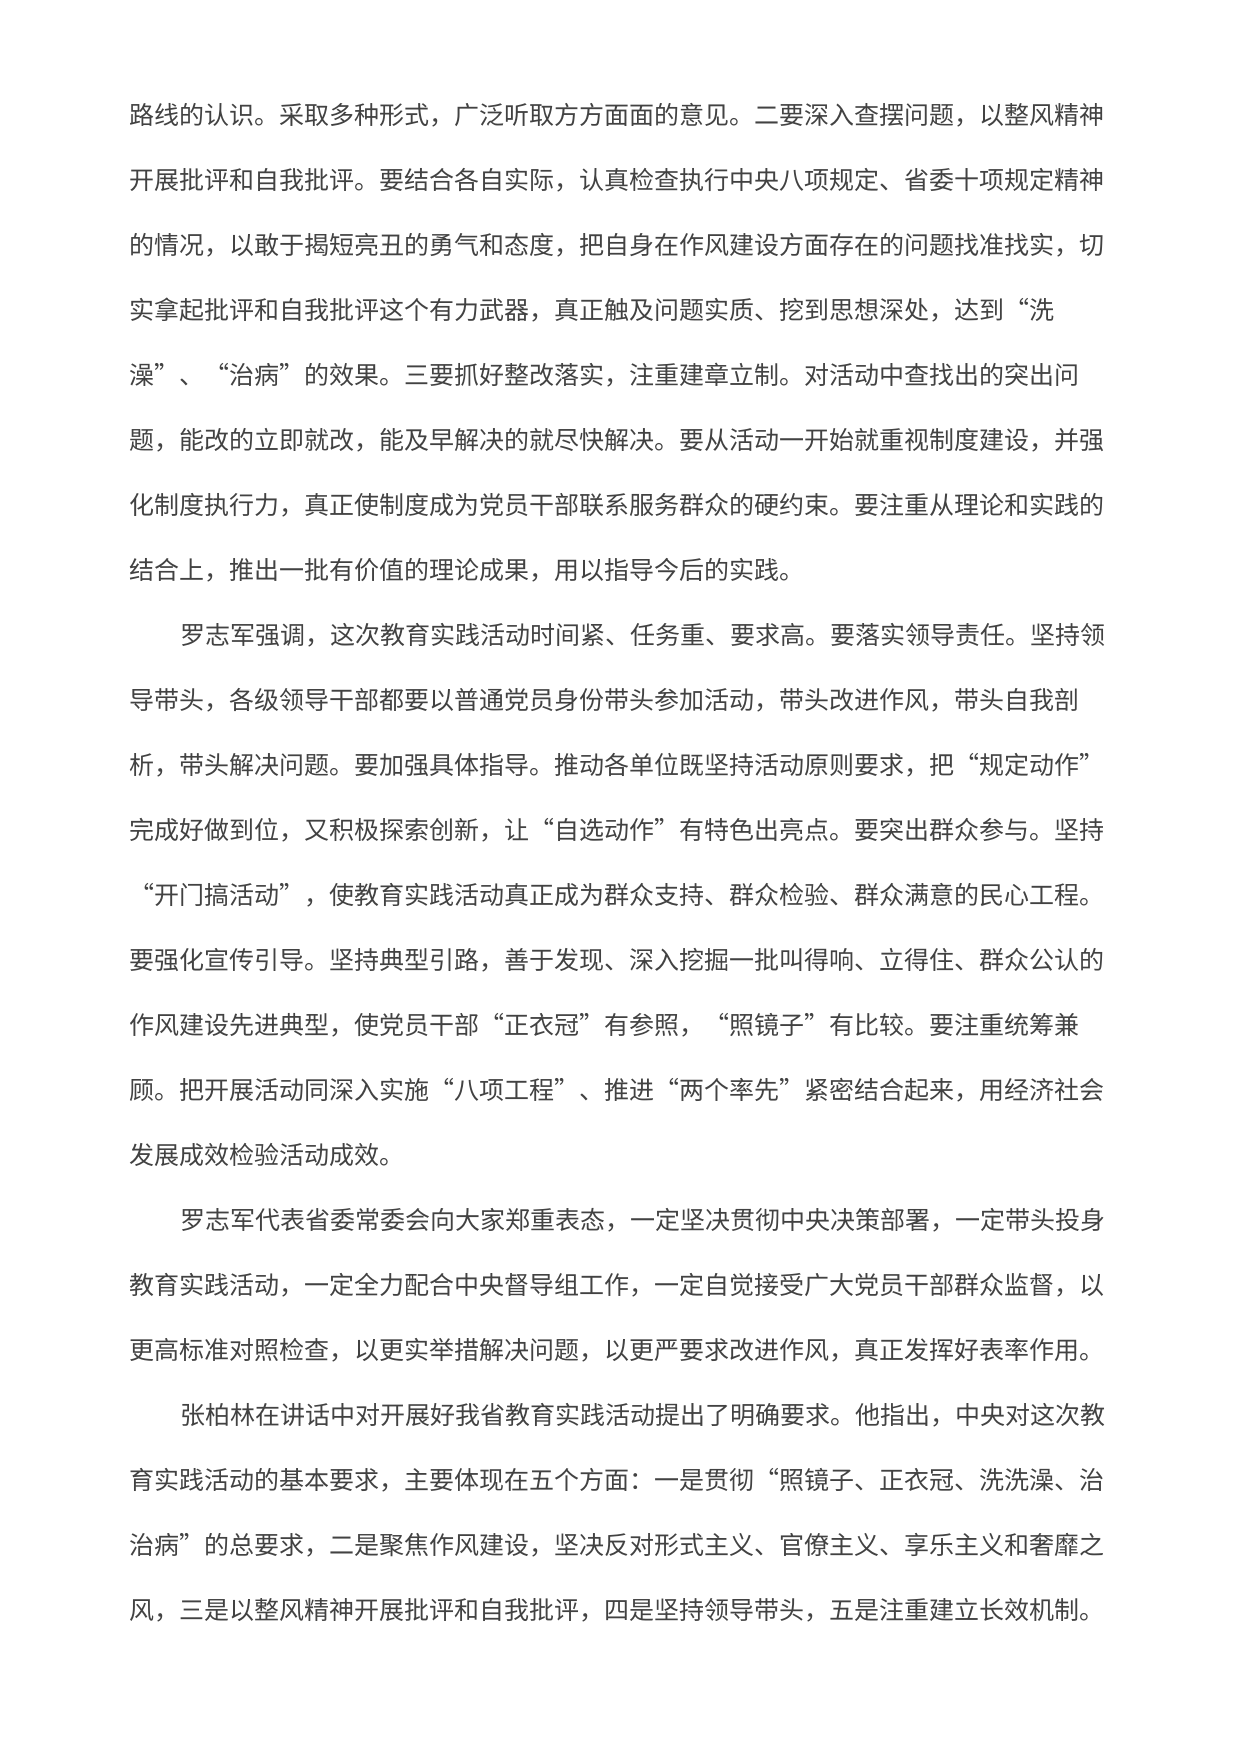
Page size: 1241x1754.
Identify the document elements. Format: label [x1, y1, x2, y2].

table_header [130, 81, 1111, 1641]
